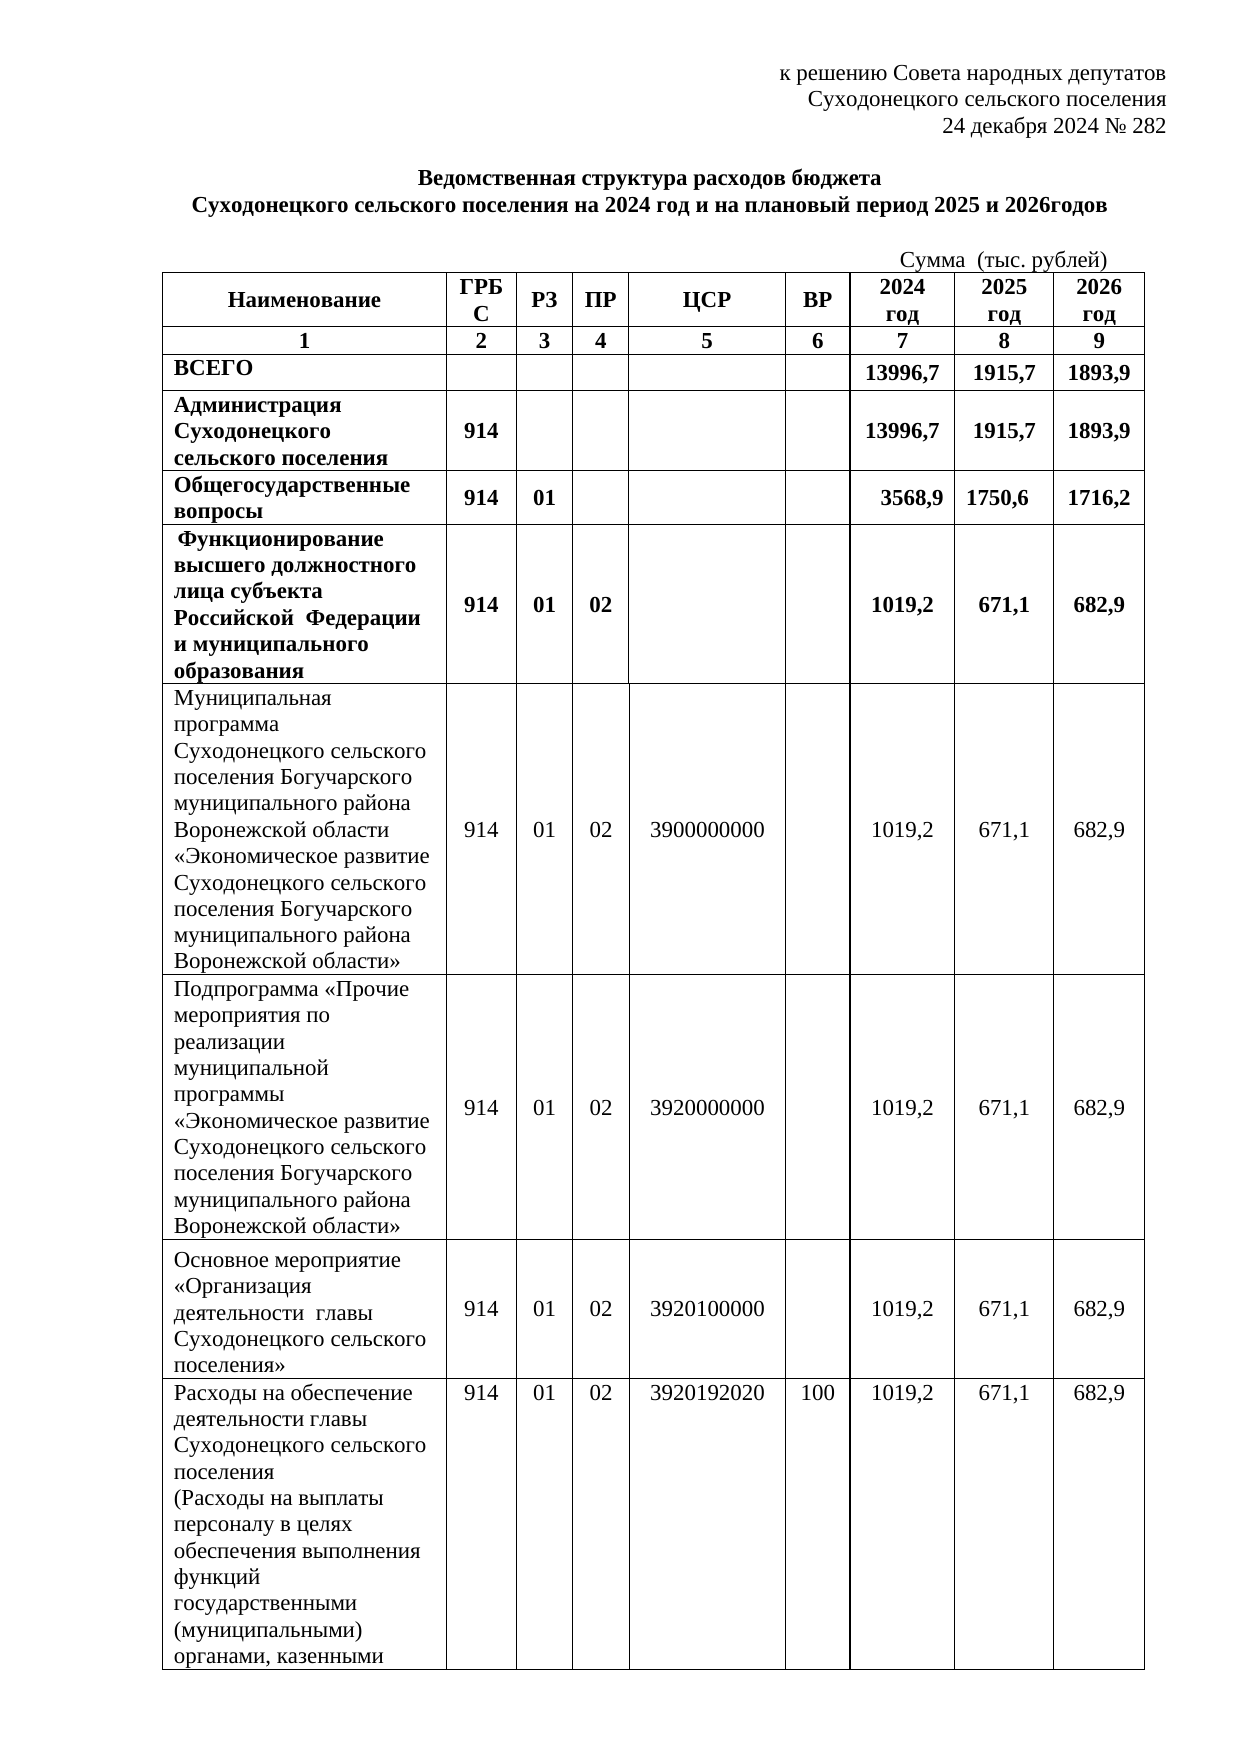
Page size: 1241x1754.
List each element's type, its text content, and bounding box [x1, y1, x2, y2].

table_cell 1019,2 [851, 1240, 954, 1378]
table_cell 02 [573, 684, 629, 974]
table_cell 914 [447, 471, 516, 524]
table_cell 1019,2 [851, 525, 954, 683]
text Ведомственная структура расходов бюджета [133, 164, 1167, 191]
text Суходонецкого сельского поселения на 2024 год и на плановый период 2025 и 2026годов [133, 191, 1167, 217]
table_cell [629, 471, 785, 524]
table_cell 100 [786, 1379, 849, 1668]
table_cell 4 [573, 327, 628, 353]
text 24 декабря 2024 № 282 [723, 112, 1167, 138]
table_cell 671,1 [955, 1240, 1053, 1378]
table_cell 8 [955, 327, 1053, 353]
table_cell 682,9 [1054, 525, 1144, 683]
table_cell 3920192020 [630, 1379, 785, 1668]
table_cell [629, 391, 785, 470]
table_cell 13996,7 [851, 391, 954, 470]
table_cell ВСЕГО [163, 355, 446, 390]
text Сумма (тыс. рублей) [133, 246, 1167, 272]
table_cell 9 [1054, 327, 1144, 353]
table_cell 7 [851, 327, 954, 353]
table_cell 671,1 [955, 975, 1053, 1238]
table_cell 3920100000 [630, 1240, 785, 1378]
table_cell 02 [573, 1240, 629, 1378]
table_cell 3900000000 [630, 684, 785, 974]
table_cell [573, 355, 628, 390]
table_cell 3568,9 [851, 471, 954, 524]
table_cell 2 [447, 327, 516, 353]
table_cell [163, 1379, 446, 1668]
table_cell 01 [517, 1240, 572, 1378]
table_cell 1716,2 [1054, 471, 1144, 524]
table_cell 1 [163, 327, 446, 353]
table_cell 5 [629, 327, 785, 353]
table_cell Муниципальная программа Суходонецкого сельского поселения Богучарского муниципального района Воронежской области «Экономическое развитие Суходонецкого сельского поселения Богучарского муниципального района Воронежской области» [163, 684, 446, 974]
table_header ЦСР [629, 273, 785, 326]
table_cell 01 [517, 525, 572, 683]
table_cell 6 [786, 327, 849, 353]
table_cell 1019,2 [851, 1379, 954, 1668]
table_cell 01 [517, 1379, 572, 1668]
table_cell 3 [517, 327, 572, 353]
table_cell [447, 355, 516, 390]
table_cell 1750,6 [955, 471, 1053, 524]
table_header Наименование [163, 273, 446, 326]
table_cell 1893,9 [1054, 355, 1144, 390]
table_header ВР [786, 273, 849, 326]
table_cell 671,1 [955, 684, 1053, 974]
table_cell 914 [447, 1240, 516, 1378]
table_header РЗ [517, 273, 572, 326]
table_cell [786, 355, 849, 390]
table_header 2025 год [955, 273, 1053, 326]
table_cell 914 [447, 391, 516, 470]
table_header ПР [573, 273, 628, 326]
table_cell 682,9 [1054, 1379, 1144, 1668]
table_cell [629, 525, 785, 683]
table_cell 914 [447, 975, 516, 1238]
table_cell [629, 355, 785, 390]
table_header 2024 год [851, 273, 954, 326]
table_cell 01 [517, 975, 572, 1238]
table_cell 671,1 [955, 1379, 1053, 1668]
table_cell [573, 391, 628, 470]
table_cell [786, 684, 849, 974]
table_cell [517, 355, 572, 390]
table_cell [786, 1240, 849, 1378]
table_cell 02 [573, 1379, 629, 1668]
table_cell 3920000000 [630, 975, 785, 1238]
table_cell Общегосударственные вопросы [163, 471, 446, 524]
table_cell [517, 391, 572, 470]
table_cell Администрация Суходонецкого сельского поселения [163, 391, 446, 470]
table_cell 02 [573, 525, 628, 683]
table_cell [573, 471, 628, 524]
table_cell 1915,7 [955, 391, 1053, 470]
table_cell 682,9 [1054, 684, 1144, 974]
table_cell Подпрограмма «Прочие мероприятия по реализации муниципальной программы «Экономическое развитие Суходонецкого сельского поселения Богучарского муниципального района Воронежской области» [163, 975, 446, 1238]
table_cell Основное мероприятие «Организация деятельности главы Суходонецкого сельского поселения» [163, 1240, 446, 1378]
table_cell Функционирование высшего должностного лица субъекта Российской Федерации и муниципального образования [163, 525, 446, 683]
table_cell [786, 525, 849, 683]
table_cell 914 [447, 525, 516, 683]
table_cell 02 [573, 975, 629, 1238]
table_cell 1915,7 [955, 355, 1053, 390]
table_cell 914 [447, 684, 516, 974]
table_cell 1019,2 [851, 684, 954, 974]
table_cell 1893,9 [1054, 391, 1144, 470]
table_cell 671,1 [955, 525, 1053, 683]
table_cell 682,9 [1054, 1240, 1144, 1378]
table_cell 682,9 [1054, 975, 1144, 1238]
table_cell 01 [517, 471, 572, 524]
table_cell 914 [447, 1379, 516, 1668]
table_cell [786, 471, 849, 524]
table_header ГРБС [447, 273, 516, 326]
table_cell [786, 391, 849, 470]
table_cell 1019,2 [851, 975, 954, 1238]
table_header 2026 год [1054, 273, 1144, 326]
table_cell 01 [517, 684, 572, 974]
text к решению Совета народных депутатов Суходонецкого сельского поселения [723, 59, 1167, 112]
table_cell 13996,7 [851, 355, 954, 390]
table_cell [786, 975, 849, 1238]
